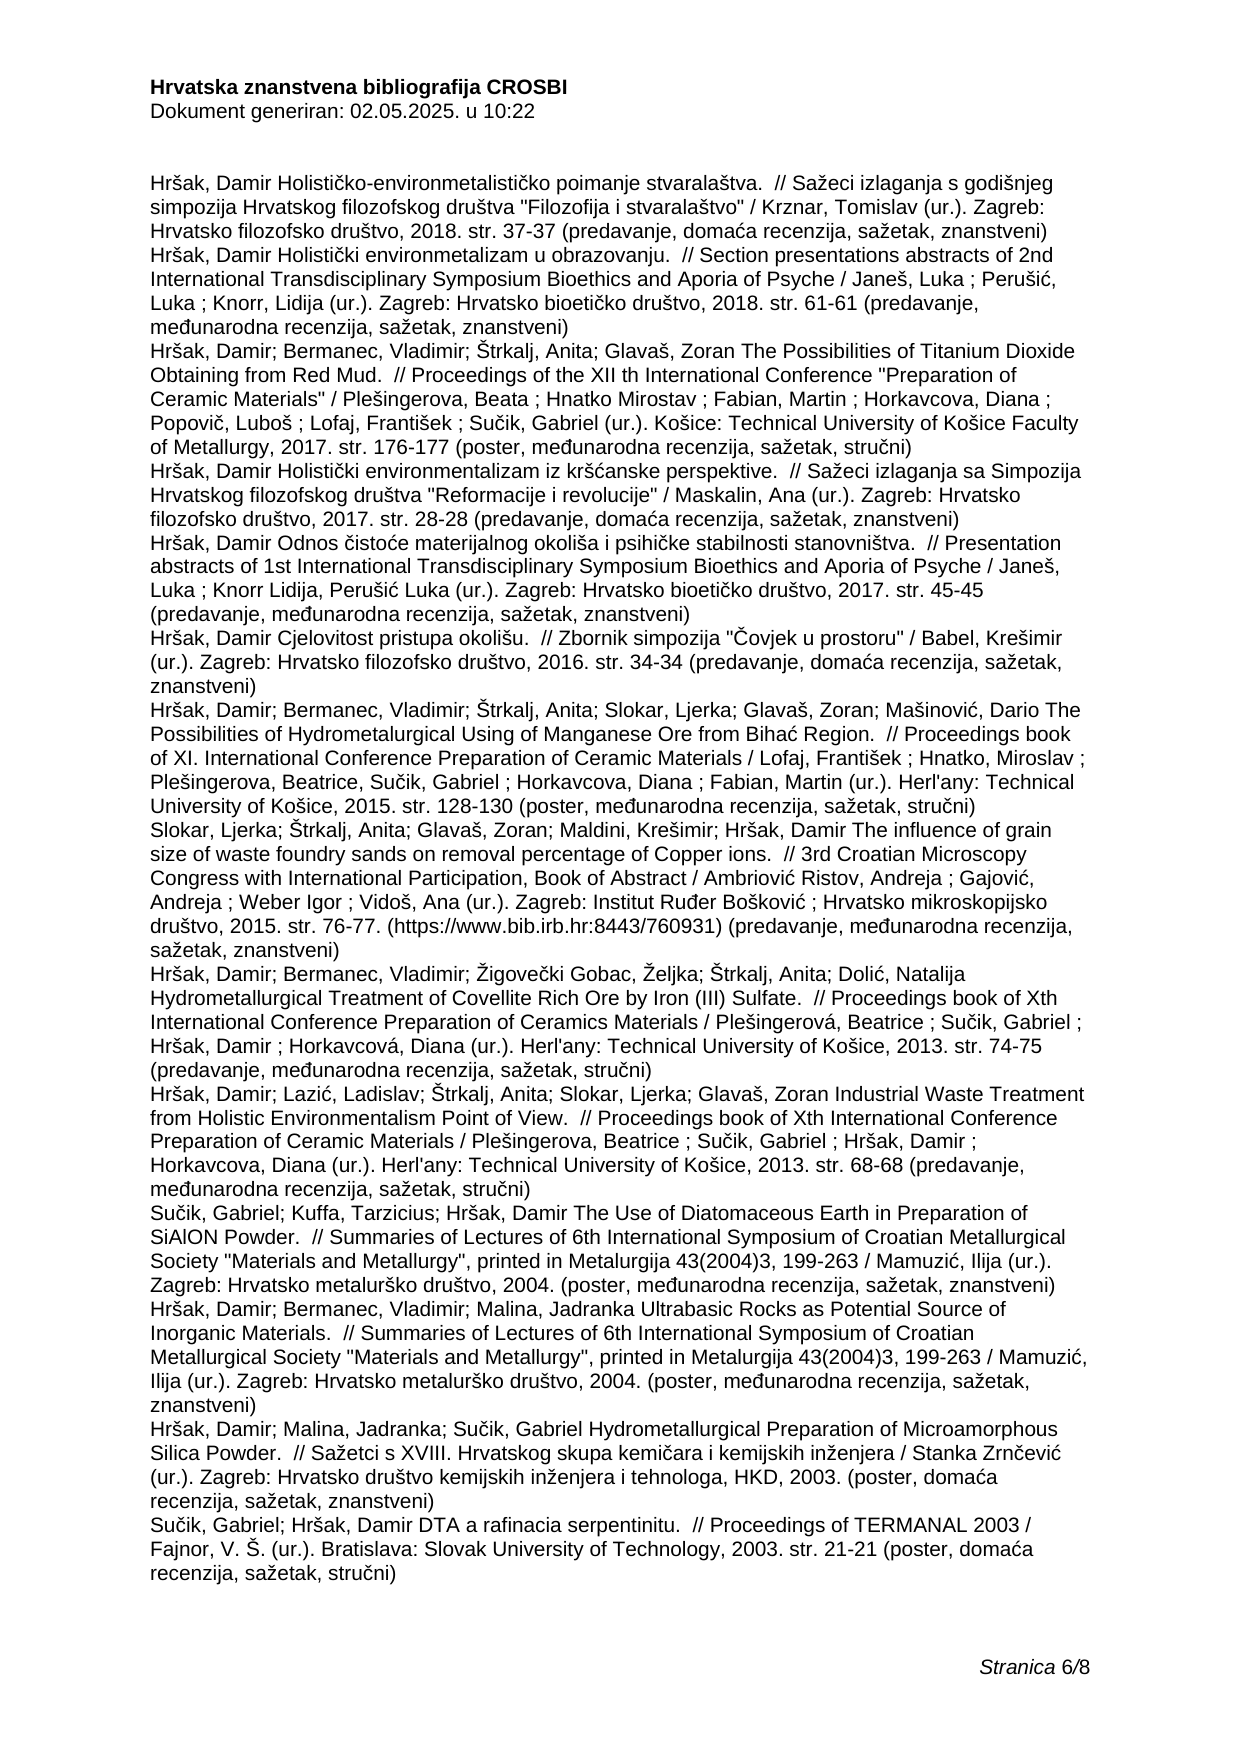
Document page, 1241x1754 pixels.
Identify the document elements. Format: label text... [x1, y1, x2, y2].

text Hršak, Damir [150, 243, 1090, 339]
text Hršak, Damir; Bermanec, Vladimir; Žigovečki Gobac, Željka; Štrkalj, Anita; Dolić, Natalija [150, 962, 1090, 1081]
text Hršak, Damir [150, 458, 1090, 530]
text Hršak, Damir; Bermanec, Vladimir; Štrkalj, Anita; Slokar, Ljerka; Glavaš, Zoran; Mašinović, Dario [150, 698, 1090, 818]
text Hršak, Damir; Bermanec, Vladimir; Malina, Jadranka [150, 1297, 1090, 1417]
text Slokar, Ljerka; Štrkalj, Anita; Glavaš, Zoran; Maldini, Krešimir; Hršak, Damir [150, 818, 1090, 962]
text Hršak, Damir [150, 171, 1090, 243]
text Hršak, Damir [150, 626, 1090, 698]
text Hršak, Damir [150, 530, 1090, 626]
text Hršak, Damir; Lazić, Ladislav; Štrkalj, Anita; Slokar, Ljerka; Glavaš, Zoran [150, 1081, 1090, 1201]
text Sučik, Gabriel; Kuffa, Tarzicius; Hršak, Damir [150, 1201, 1090, 1297]
text Hršak, Damir; Bermanec, Vladimir; Štrkalj, Anita; Glavaš, Zoran [150, 339, 1090, 458]
text Hršak, Damir; Malina, Jadranka; Sučik, Gabriel [150, 1417, 1090, 1513]
text Sučik, Gabriel; Hršak, Damir [150, 1513, 1090, 1584]
